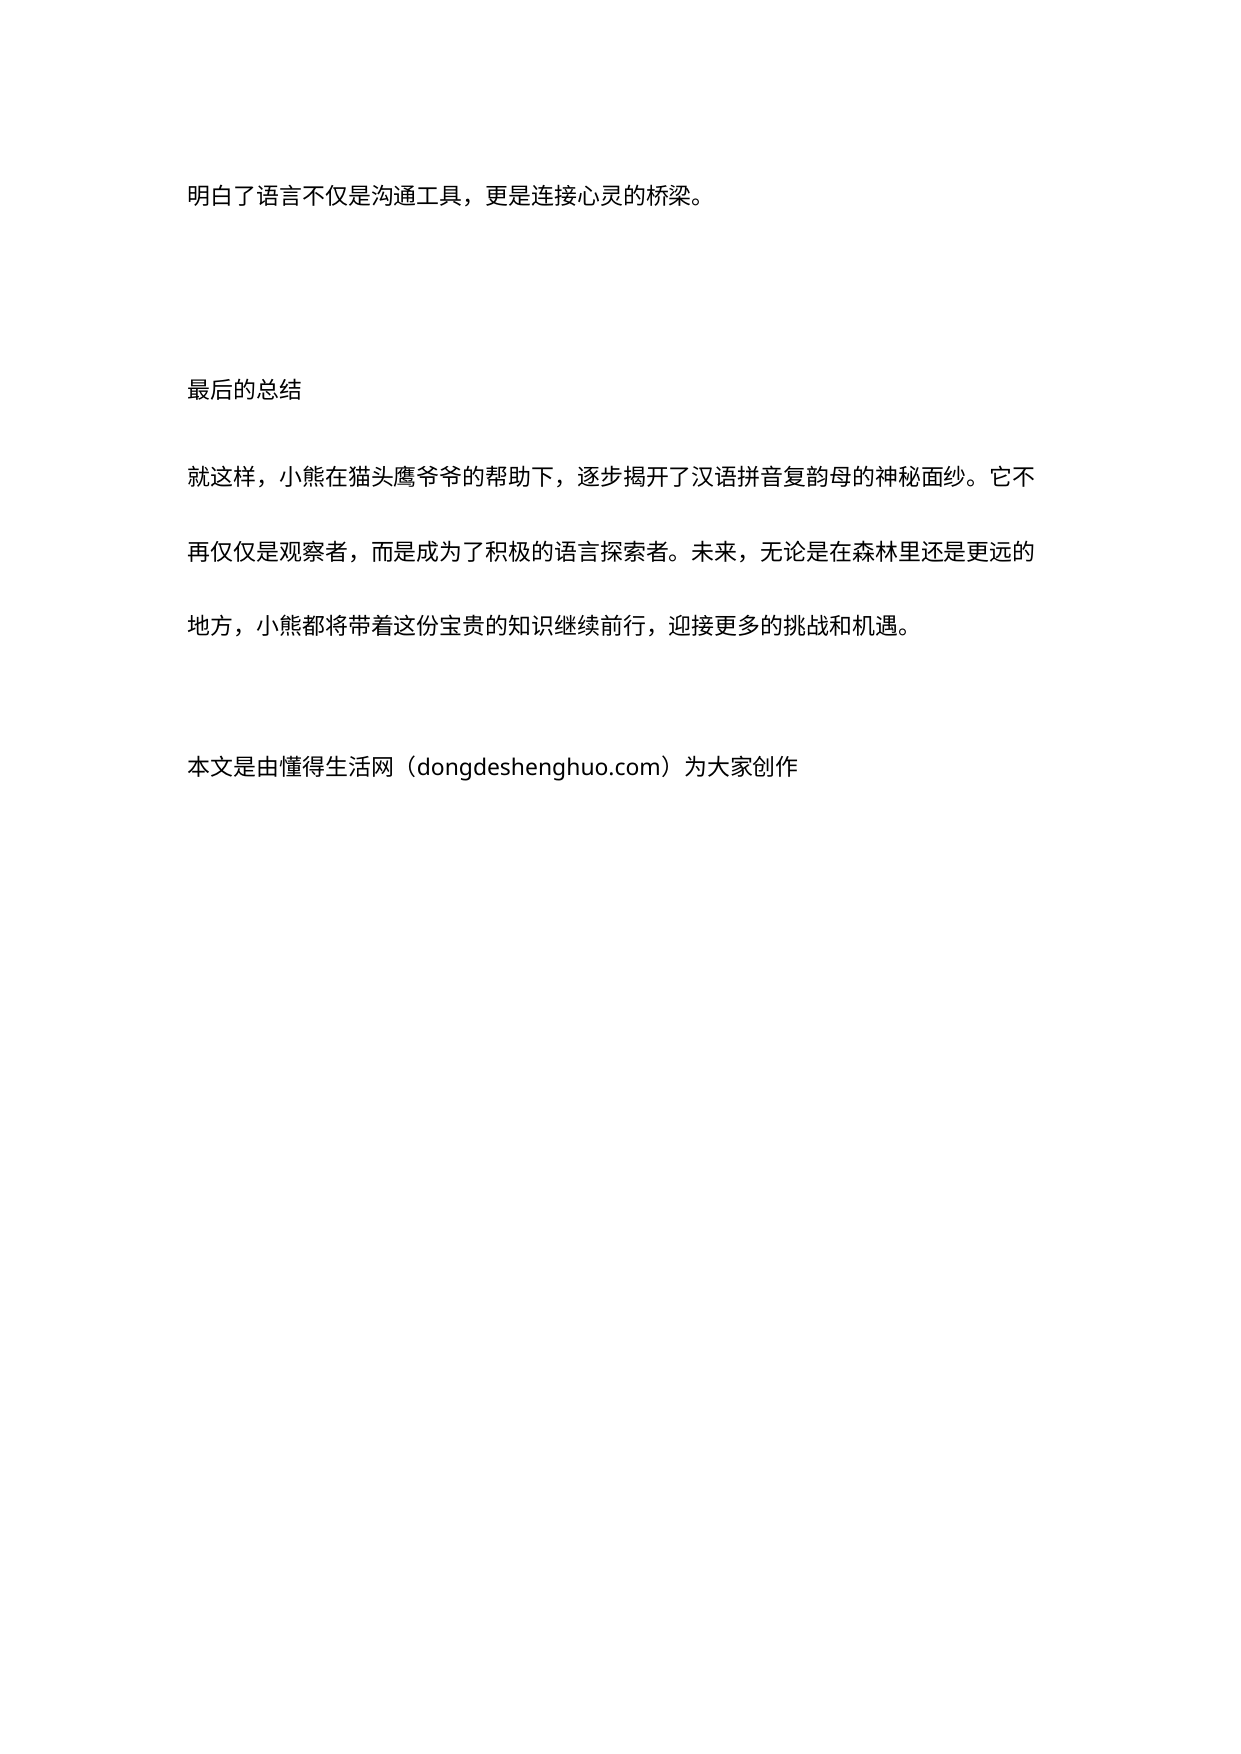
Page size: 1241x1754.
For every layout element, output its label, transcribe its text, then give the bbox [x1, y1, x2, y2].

text 就这样，小熊在猫头鹰爷爷的帮助下，逐步揭开了汉语拼音复韵母的神秘面纱。它不再仅仅是观察者，而是成为了积极的语言探索者。未来，无论是在森林里还是更远的地方，小熊都将带着这份宝贵的知识继续前行，迎接更多的挑战和机遇。 [187, 443, 1053, 657]
text 本文是由懂得生活网（dongdeshenghuo.com）为大家创作 [187, 733, 1053, 798]
text 最后的总结 [187, 356, 1053, 421]
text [187, 162, 1053, 227]
